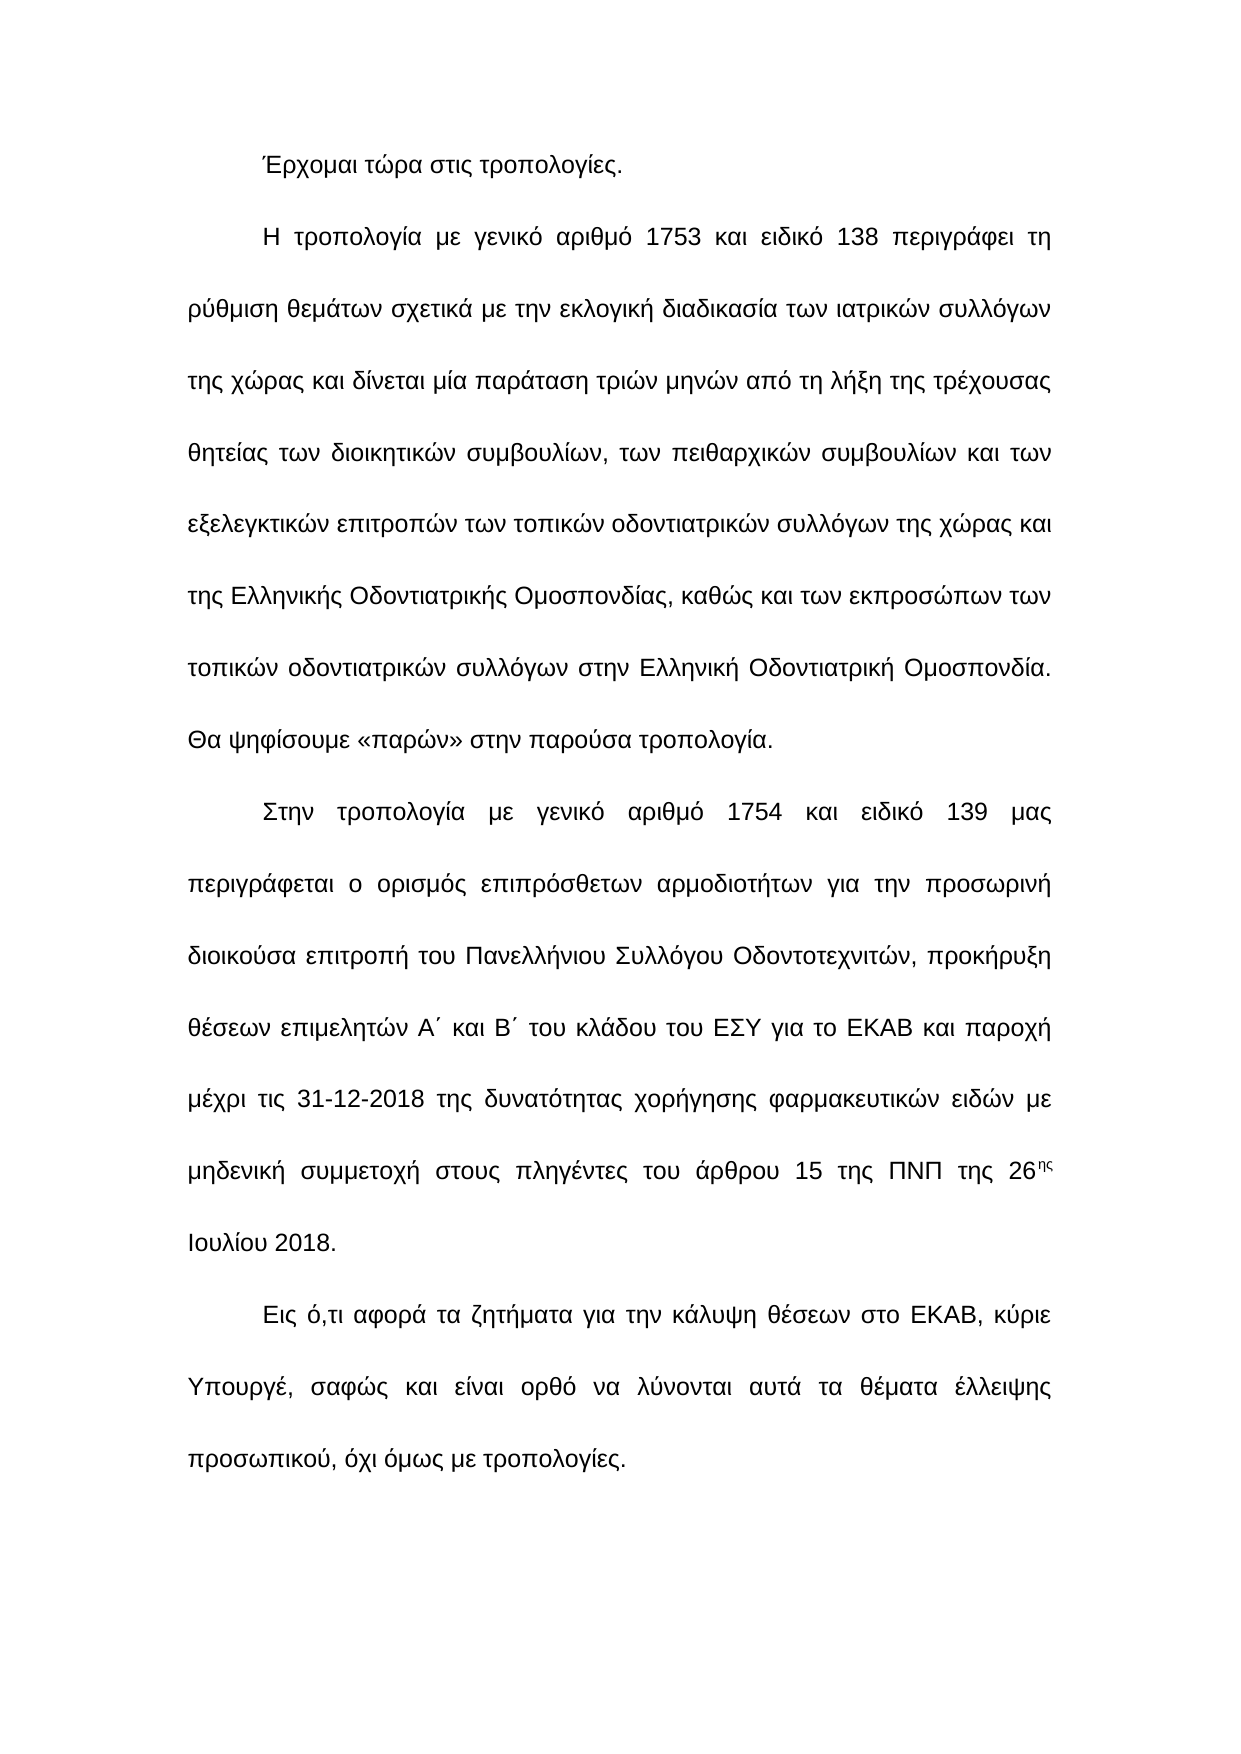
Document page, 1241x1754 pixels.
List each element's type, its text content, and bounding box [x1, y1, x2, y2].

text Εις ό,τι αφορά τα ζητήματα για την κάλυψη θέσεων στο ΕΚΑΒ, κύριε Υπουργέ, σαφώς και είναι ορθό να λύνονται αυτά τα θέματα έλλειψης προσωπικού, όχι όμως με τροπολογίες. [187, 1300, 1053, 1472]
text Έρχομαι τώρα στις τροπολογίες. [187, 150, 1053, 179]
text Η τροπολογία με γενικό αριθμό 1753 και ειδικό 138 περιγράφει τη ρύθμιση θεμάτων σχετικά με την εκλογική διαδικασία των ιατρικών συλλόγων της χώρας και δίνεται μία παράταση τριών μηνών από τη λήξη της τρέχουσας θητείας των διοικητικών συμβουλίων, των πειθαρχικών συμβουλίων και των εξελεγκτικών επιτροπών των τοπικών οδοντιατρικών συλλόγων της χώρας και της Ελληνικής Οδοντιατρικής Ομοσπονδίας, καθώς και των εκπροσώπων των τοπικών οδοντιατρικών συλλόγων στην Ελληνική Οδοντιατρική Ομοσπονδία. Θα ψηφίσουμε «παρών» στην παρούσα τροπολογία. [187, 222, 1053, 754]
text Στην τροπολογία με γενικό αριθμό 1754 και ειδικό 139 μας περιγράφεται ο ορισμός επιπρόσθετων αρμοδιοτήτων για την προσωρινή διοικούσα επιτροπή του Πανελλήνιου Συλλόγου Οδοντοτεχνιτών, προκήρυξη θέσεων επιμελητών Α΄ και Β΄ του κλάδου του ΕΣΥ για το ΕΚΑΒ και παροχή μέχρι τις 31-12-2018 της δυνατότητας χορήγησης φαρμακευτικών ειδών με μηδενική συμμετοχή στους πληγέντες του άρθρου 15 της ΠΝΠ της 26ης Ιουλίου 2018. [187, 797, 1053, 1257]
